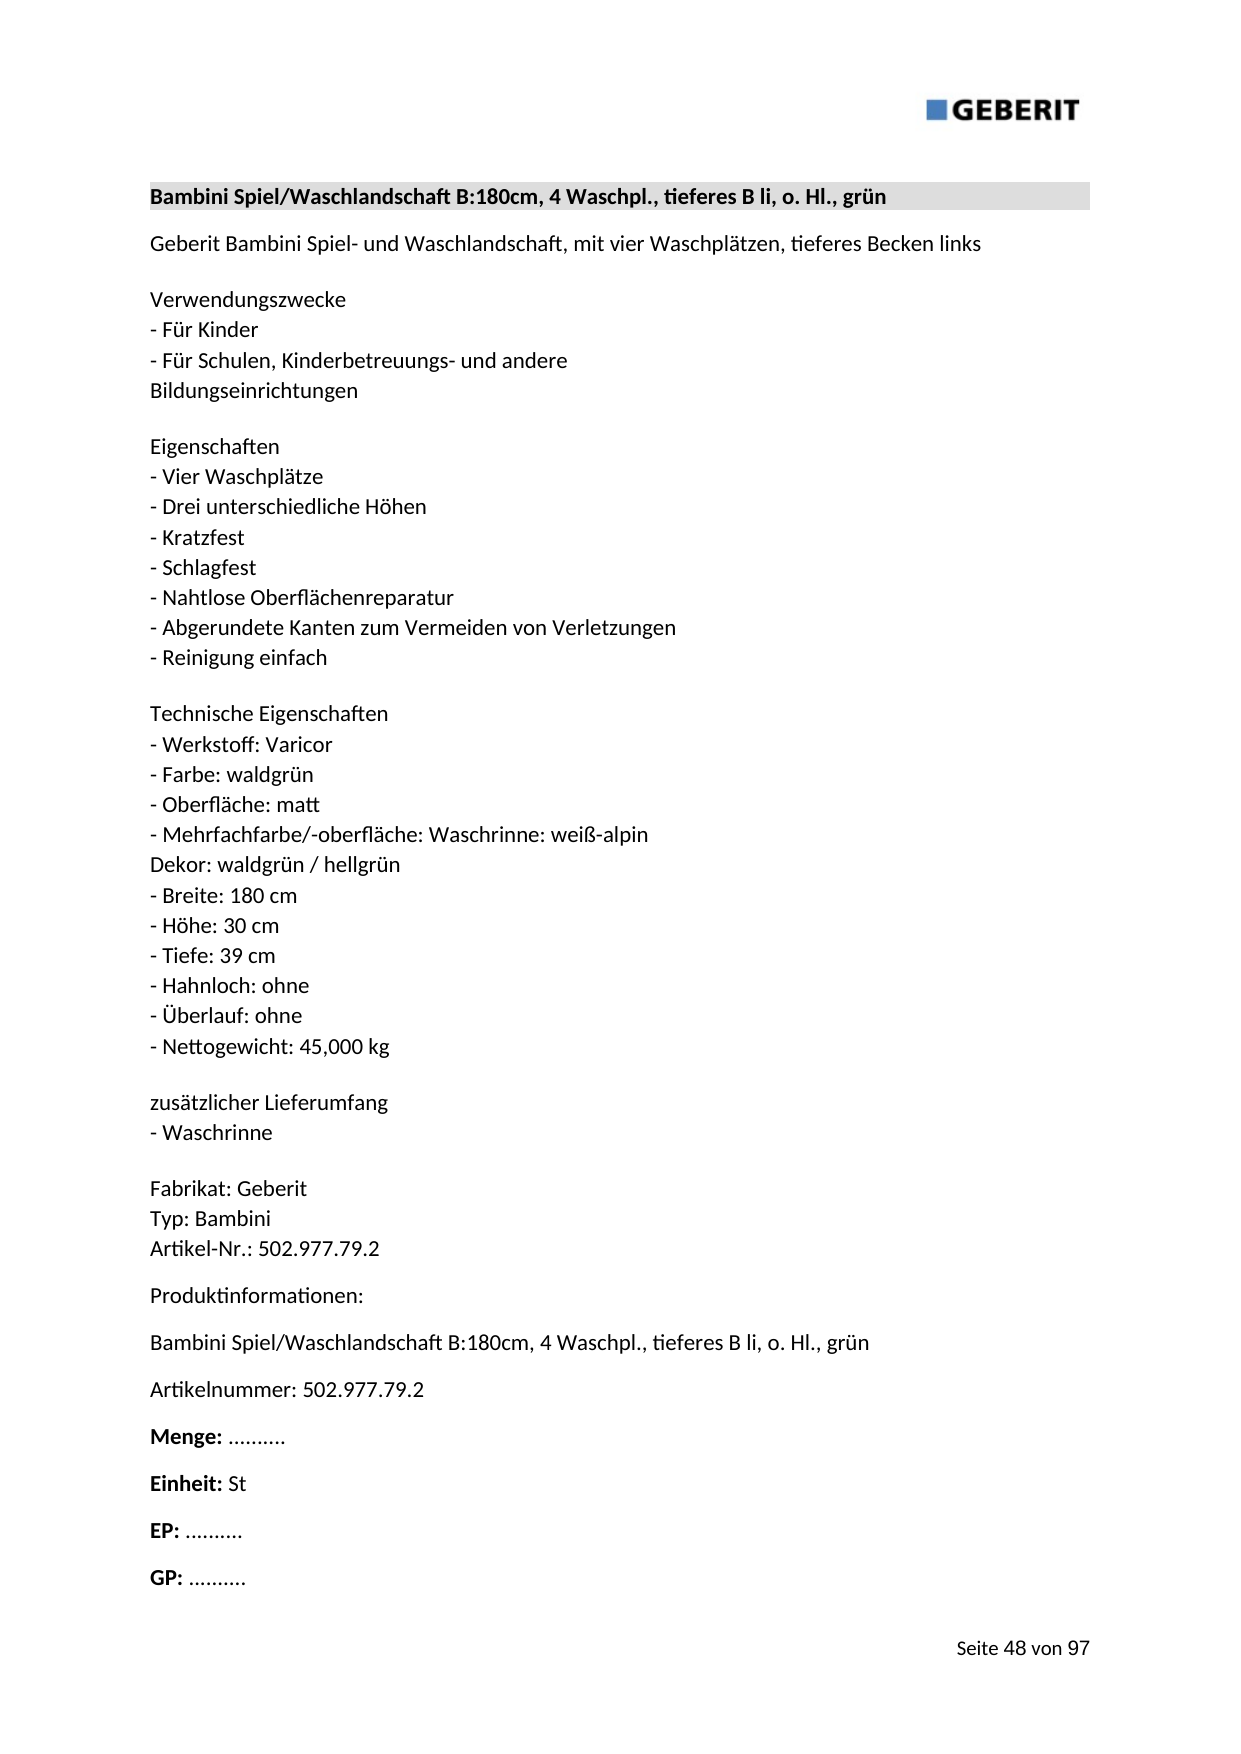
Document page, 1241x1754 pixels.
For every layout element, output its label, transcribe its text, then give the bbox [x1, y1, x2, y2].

text Bambini Spiel/Waschlandschaft B:180cm, 4 Waschpl., tieferes B li, o. Hl., grün [150, 1328, 1090, 1356]
text Menge: .......... [150, 1422, 1090, 1450]
picture [915, 75, 1091, 146]
text GP: .......... [150, 1563, 1090, 1591]
text Geberit Bambini Spiel- und Waschlandschaft, mit vier Waschplätzen, tieferes Becken links Verwendungszwecke - Für Kinder - Für Schulen, Kinderbetreuungs- und andere Bildungseinrichtungen Eigenschaften - Vier Waschplätze - Drei unterschiedliche Höhen - Kratzfest - Schlagfest - Nahtlose Oberflächenreparatur - Abgerundete Kanten zum Vermeiden von Verletzungen - Reinigung einfach Technische Eigenschaften - Werkstoff: Varicor - Farbe: waldgrün - Oberfläche: matt - Mehrfachfarbe/-oberfläche: Waschrinne: weiß-alpin Dekor: waldgrün / hellgrün - Breite: 180 cm - Höhe: 30 cm - Tiefe: 39 cm - Hahnloch: ohne - Überlauf: ohne - Nettogewicht: 45,000 kg zusätzlicher Lieferumfang - Waschrinne Fabrikat: Geberit Typ: Bambini Artikel-Nr.: 502.977.79.2 [150, 229, 1090, 1262]
text Artikelnummer: 502.977.79.2 [150, 1375, 1090, 1403]
text Einheit: St [150, 1469, 1090, 1497]
text Produktinformationen: [150, 1281, 1090, 1309]
text EP: .......... [150, 1516, 1090, 1544]
text Bambini Spiel/Waschlandschaft B:180cm, 4 Waschpl., tieferes B li, o. Hl., grün [150, 182, 1090, 210]
